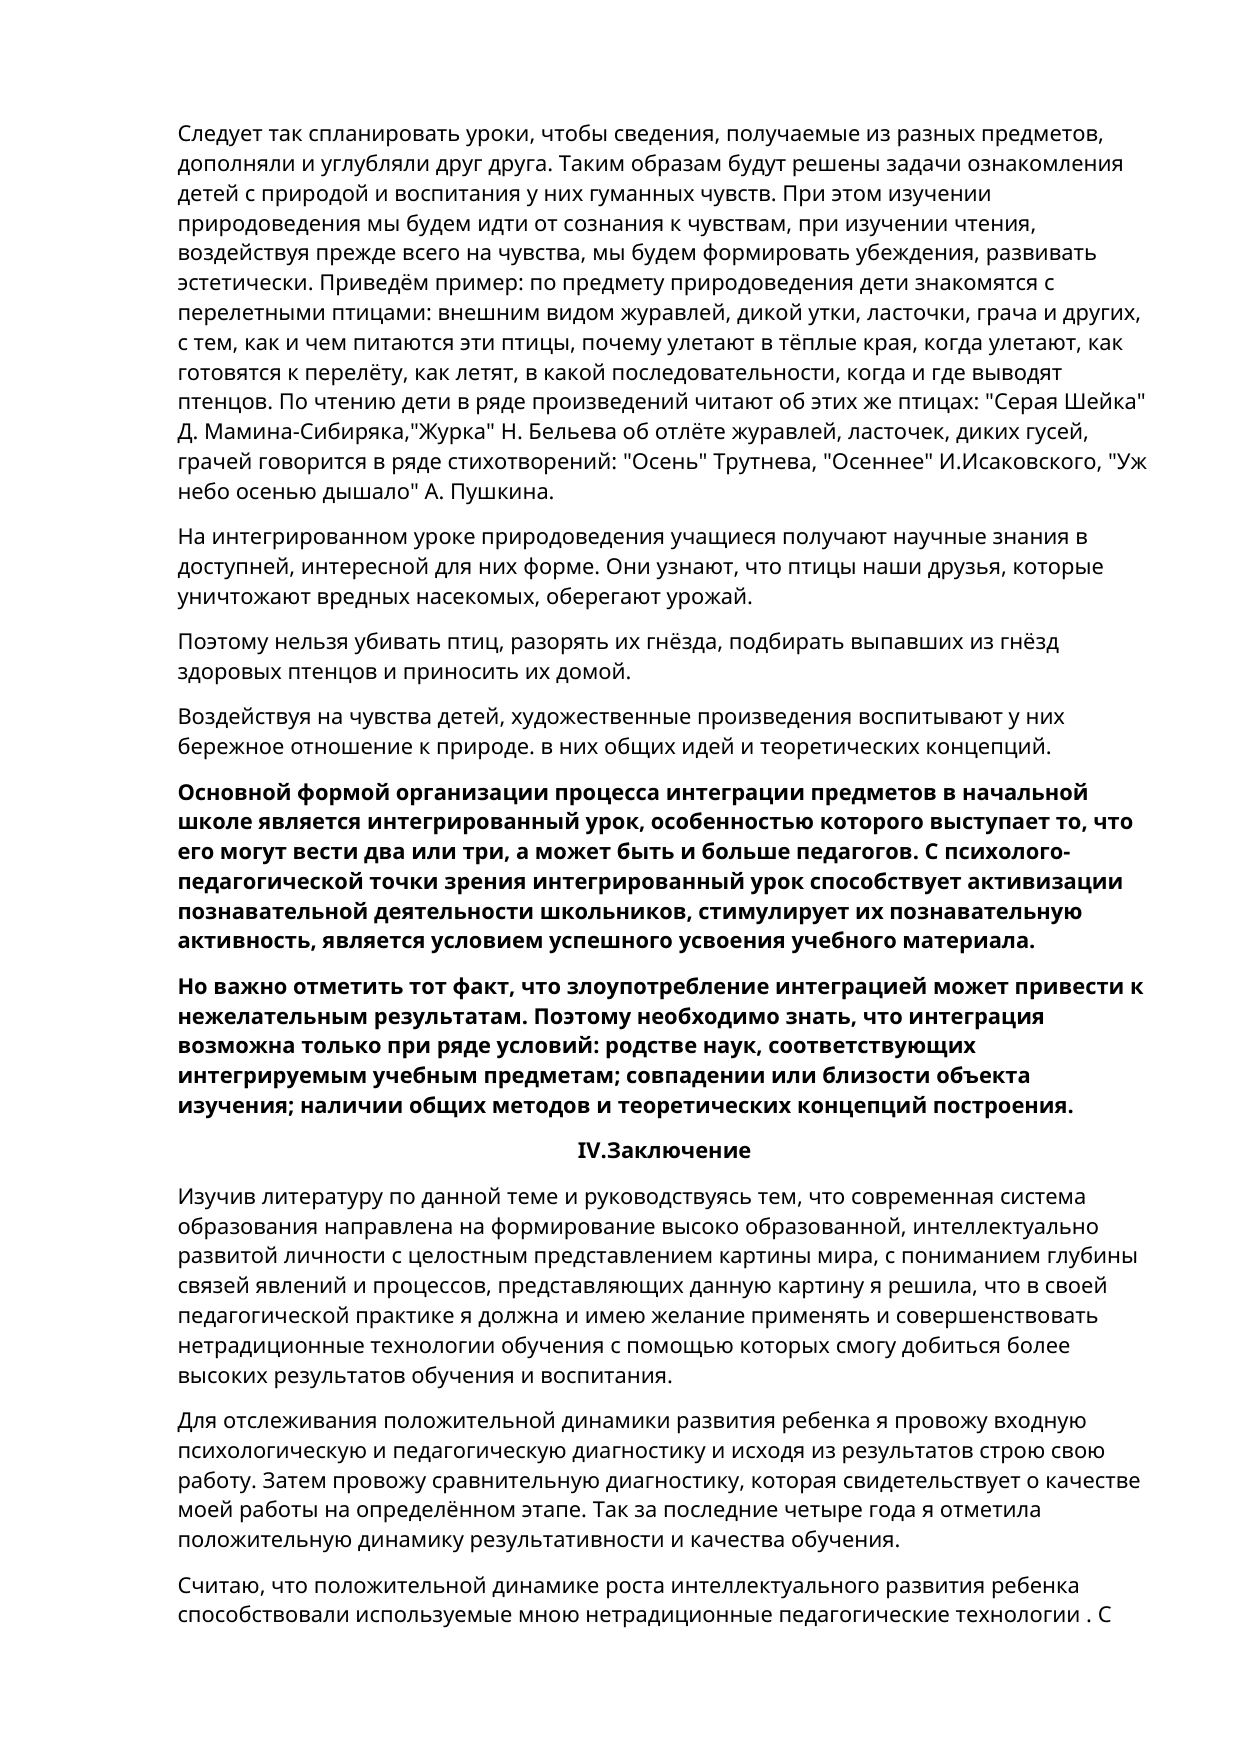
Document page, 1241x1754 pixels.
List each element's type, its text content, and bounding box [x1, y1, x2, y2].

text Следует так спланировать уроки, чтобы сведения, получаемые из разных предметов, дополняли и углубляли друг друга. Таким образам будут решены задачи ознакомления детей с природой и воспитания у них гуманных чувств. При этом изучении природоведения мы будем идти от сознания к чувствам, при изучении чтения, воздействуя прежде всего на чувства, мы будем формировать убеждения, развивать эстетически. Приведём пример: по предмету природоведения дети знакомятся с перелетными птицами: внешним видом журавлей, дикой утки, ласточки, грача и других, с тем, как и чем питаются эти птицы, почему улетают в тёплые края, когда улетают, как готовятся к перелёту, как летят, в какой последовательности, когда и где выводят птенцов. По чтению дети в ряде произведений читают об этих же птицах: "Серая Шейка" Д. Мамина-Сибиряка,"Журка" Н. Бельева об отлёте журавлей, ласточек, диких гусей, грачей говорится в ряде стихотворений: "Осень" Трутнева, "Осеннее" И.Исаковского, "Уж небо осенью дышало" А. Пушкина. [177, 118, 1152, 505]
text Основной формой организации процесса интеграции предметов в начальной школе является интегрированный урок, особенностью которого выступает то, что его могут вести два или три, а может быть и больше педагогов. С психолого-педагогической точки зрения интегрированный урок способствует активизации познавательной деятельности школьников, стимулирует их познавательную активность, является условием успешного усвоения учебного материала. [177, 776, 1152, 955]
text Изучив литературу по данной теме и руководствуясь тем, что современная система образования направлена на формирование высоко образованной, интеллектуально развитой личности с целостным представлением картины мира, с пониманием глубины связей явлений и процессов, представляющих данную картину я решила, что в своей педагогической практике я должна и имею желание применять и совершенствовать нетрадиционные технологии обучения с помощью которых смогу добиться более высоких результатов обучения и воспитания. [177, 1181, 1152, 1389]
text Но важно отметить тот факт, что злоупотребление интеграцией может привести к нежелательным результатам. Поэтому необходимо знать, что интеграция возможна только при ряде условий: родстве наук, соответствующих интегрируемым учебным предметам; совпадении или близости объекта изучения; наличии общих методов и теоретических концепций построения. [177, 971, 1152, 1120]
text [177, 1569, 1152, 1629]
text Воздействуя на чувства детей, художественные произведения воспитывают у них бережное отношение к природе. в них общих идей и теоретических концепций. [177, 701, 1152, 761]
text Для отслеживания положительной динамики развития ребенка я провожу входную психологическую и педагогическую диагностику и исходя из результатов строю свою работу. Затем провожу сравнительную диагностику, которая свидетельствует о качестве моей работы на определённом этапе. Так за последние четыре года я отметила положительную динамику результативности и качества обучения. [177, 1405, 1152, 1554]
text IV.Заключение [177, 1135, 1152, 1165]
text Поэтому нельзя убивать птиц, разорять их гнёзда, подбирать выпавших из гнёзд здоровых птенцов и приносить их домой. [177, 626, 1152, 686]
text На интегрированном уроке природоведения учащиеся получают научные знания в доступней, интересной для них форме. Они узнают, что птицы наши друзья, которые уничтожают вредных насекомых, оберегают урожай. [177, 521, 1152, 610]
